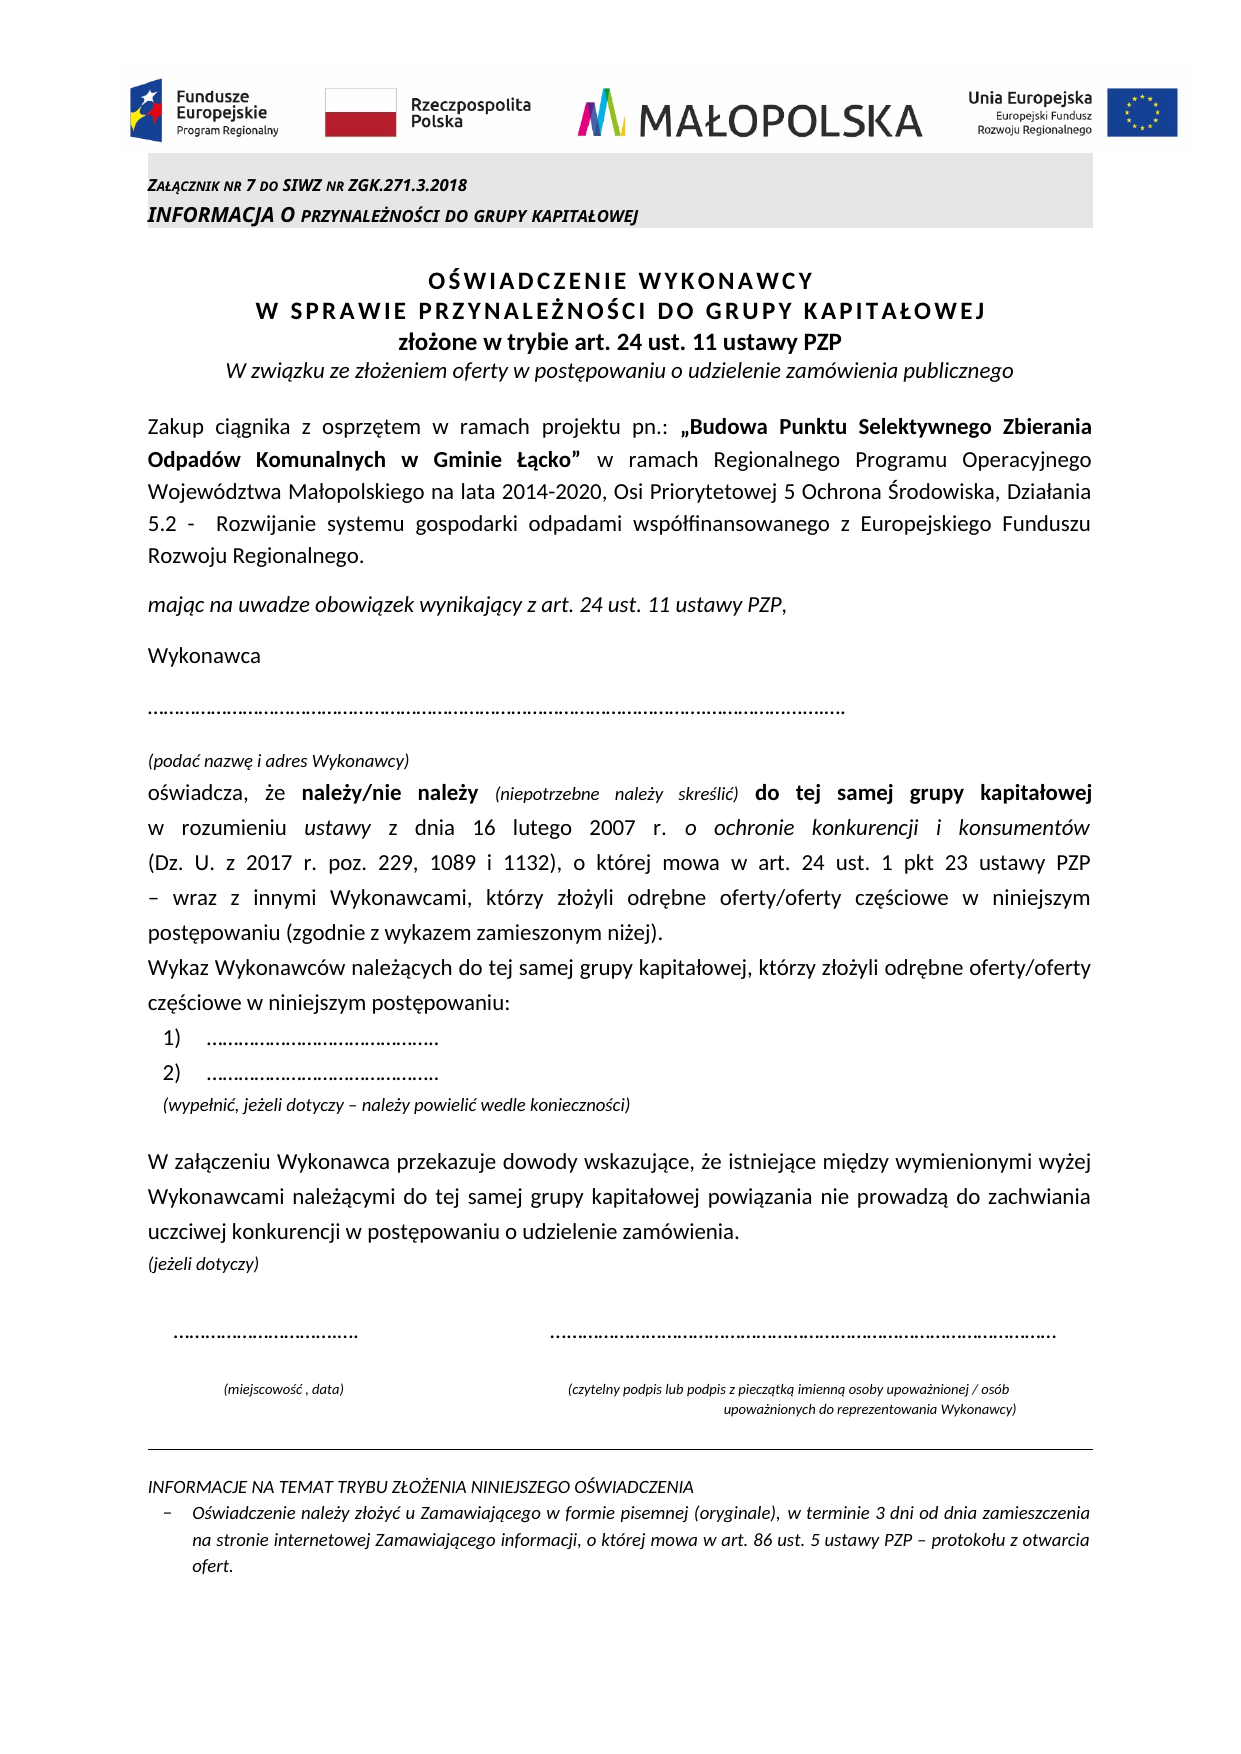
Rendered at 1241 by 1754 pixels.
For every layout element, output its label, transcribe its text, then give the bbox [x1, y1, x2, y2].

list …………………………………….. [162, 1058, 1093, 1086]
text …………………………………………………………………………………………….……………...….…. [148, 692, 1093, 720]
text ………………………….…. ...………………………………………………………………………………… [148, 1316, 1093, 1344]
text (wypełnić, jeżeli dotyczy – należy powielić wedle konieczności) [162, 1093, 1093, 1116]
text mając na uwadze obowiązek wynikający z art. 24 ust. 11 ustawy PZP, [148, 590, 1093, 618]
text (jeżeli dotyczy) [148, 1252, 1093, 1275]
text oświadcza, że należy/nie należy (niepotrzebne należy skreślić) do tej samej grupy kapitałowej w rozumieniu ustawy z dnia 16 lutego 2007 r. o ochronie konkurencji i konsumentów (Dz. U. z 2017 r. poz. 229, 1089 i 1132), o której mowa w art. 24 ust. 1 pkt 23 ustawy PZP – wraz z innymi Wykonawcami, którzy złożyli odrębne oferty/oferty częściowe w niniejszym postępowaniu (zgodnie z wykazem zamieszonym niżej). [148, 778, 1093, 946]
text W związku ze złożeniem oferty w postępowaniu o udzielenie zamówienia publicznego [148, 356, 1093, 384]
text (podać nazwę i adres Wykonawcy) [148, 749, 1093, 772]
text INFORMACJA O przynależności do grupy kapitałowej [148, 200, 1093, 228]
text Zakup ciągnika z osprzętem w ramach projektu pn.: „Budowa Punktu Selektywnego Zbierania Odpadów Komunalnych w Gminie Łącko” w ramach Regionalnego Programu Operacyjnego Województwa Małopolskiego na lata 2014-2020, Osi Priorytetowej 5 Ochrona Środowiska, Działania 5.2 - Rozwijanie systemu gospodarki odpadami współfinansowanego z Europejskiego Funduszu Rozwoju Regionalnego. [148, 412, 1093, 569]
list …………………………………….. [162, 1023, 1093, 1051]
picture [115, 62, 1188, 153]
text W SPRAWIE PRZYNALEŻNOŚCI DO GRUPY KAPITAŁOWEJ [148, 295, 1093, 326]
text OŚWIADCZENIE WYKONAWCY [148, 265, 1093, 295]
text INFORMACJE NA TEMAT TRYBU ZŁOŻENIA NINIEJSZEGO OŚWIADCZENIA [148, 1475, 1093, 1498]
text W załączeniu Wykonawca przekazuje dowody wskazujące, że istniejące między wymienionymi wyżej Wykonawcami należącymi do tej samej grupy kapitałowej powiązania nie prowadzą do zachwiania uczciwej konkurencji w postępowaniu o udzielenie zamówienia. [148, 1147, 1093, 1245]
list Oświadczenie należy złożyć u Zamawiającego w formie pisemnej (oryginale), w terminie 3 dni od dnia zamieszczenia na stronie internetowej Zamawiającego informacji, o której mowa w art. 86 ust. 5 ustawy PZP – protokołu z otwarcia ofert. [162, 1501, 1093, 1577]
text Załącznik nr 7 do SIWZ nr ZGK.271.3.2018 [148, 153, 1093, 196]
text (miejscowość , data) (czytelny podpis lub podpis z pieczątką imienną osoby upoważnionej / osób upoważnionych do reprezentowania Wykonawcy) [148, 1380, 1093, 1418]
text złożone w trybie art. 24 ust. 11 ustawy PZP [148, 326, 1093, 356]
text Wykonawca [148, 641, 1093, 669]
text Wykaz Wykonawców należących do tej samej grupy kapitałowej, którzy złożyli odrębne oferty/oferty częściowe w niniejszym postępowaniu: [148, 953, 1093, 1016]
